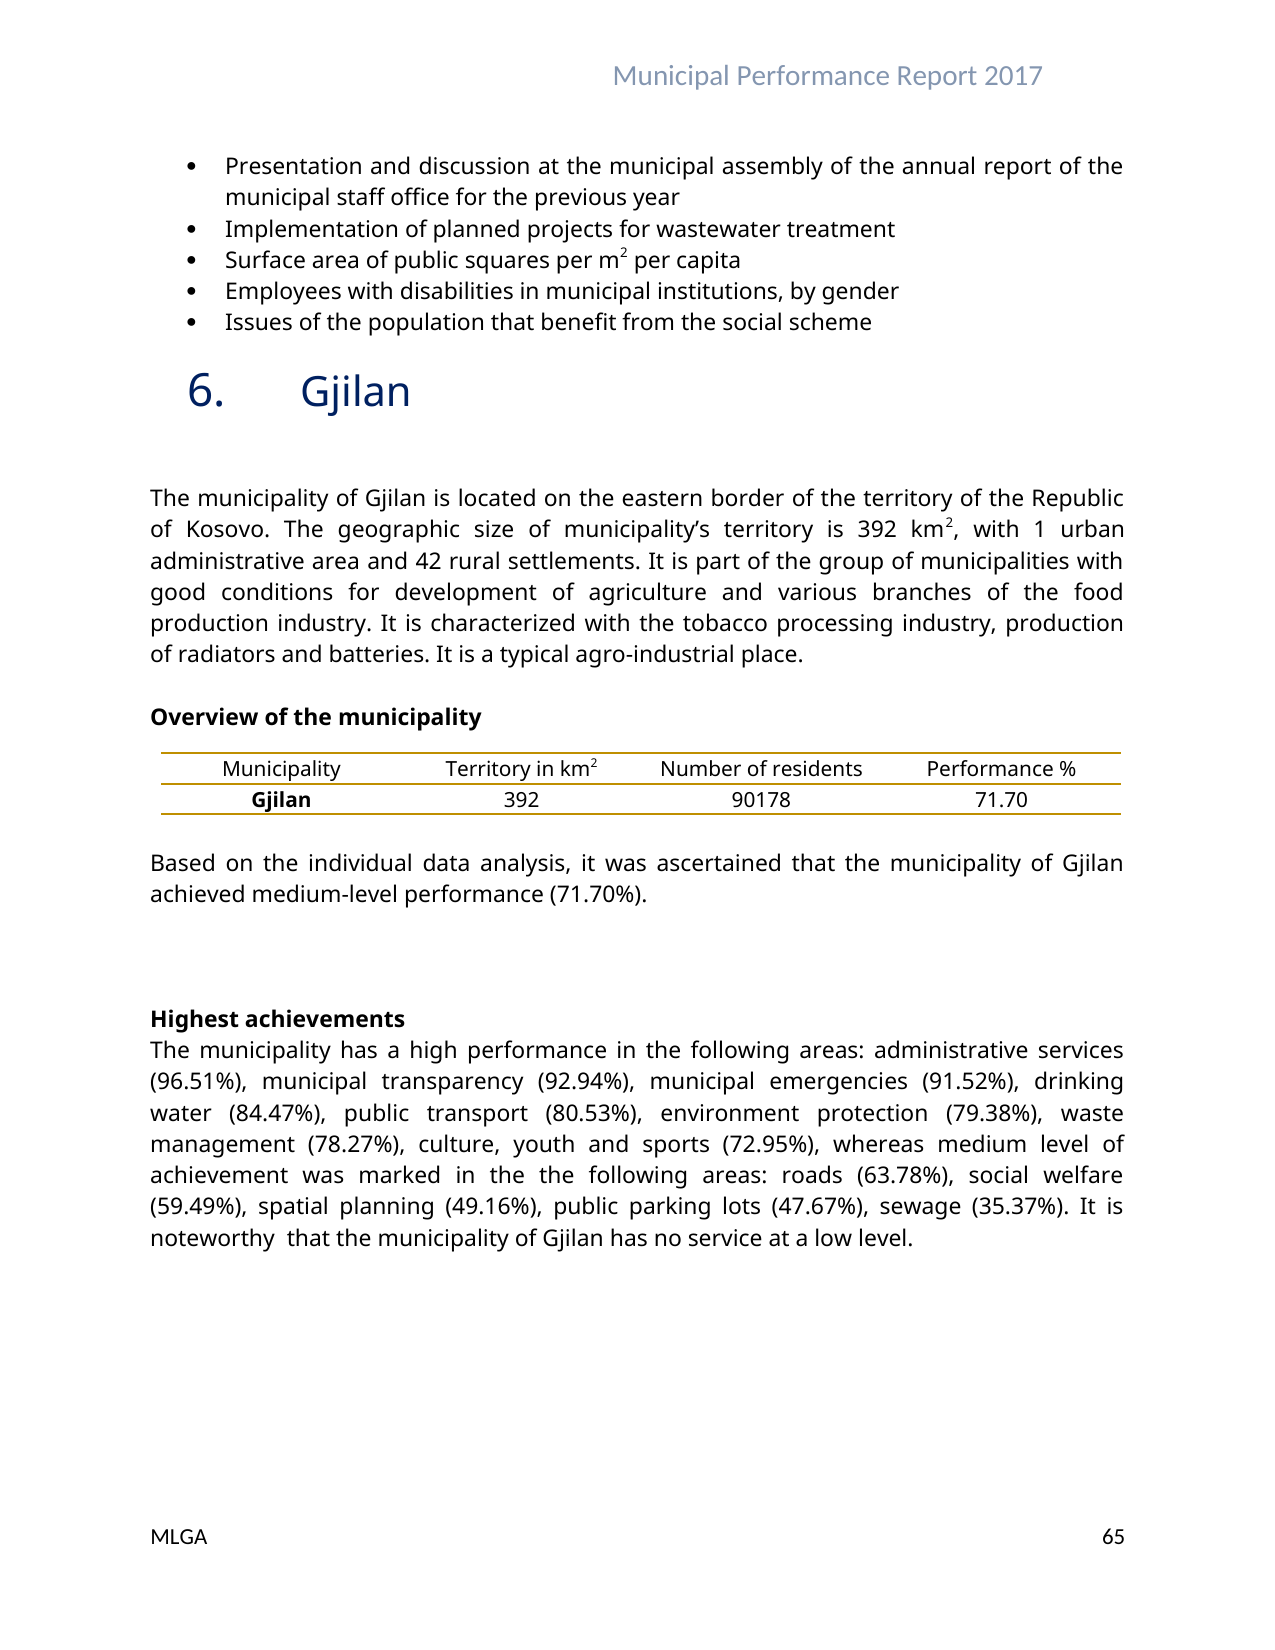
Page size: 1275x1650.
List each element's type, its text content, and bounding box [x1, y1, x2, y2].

list Issues of the population that benefit from the social scheme [187, 306, 1125, 337]
text The municipality has a high performance in the following areas: administrative services (96.51%), municipal transparency (92.94%), municipal emergencies (91.52%), drinking water (84.47%), public transport (80.53%), environment protection (79.38%), waste management (78.27%), culture, youth and sports (72.95%), whereas medium level of achievement was marked in the the following areas: roads (63.78%), social welfare (59.49%), spatial planning (49.16%), public parking lots (47.67%), sewage (35.37%). It is noteworthy that the municipality of Gjilan has no service at a low level. [150, 1034, 1125, 1253]
text Based on the individual data analysis, it was ascertained that the municipality of Gjilan achieved medium-level performance (71.70%). [150, 846, 1125, 909]
list Presentation and discussion at the municipal assembly of the annual report of the municipal staff office for the previous year [187, 150, 1125, 212]
list Employees with disabilities in municipal institutions, by gender [187, 275, 1125, 306]
list Implementation of planned projects for wastewater treatment [187, 212, 1125, 244]
list Surface area of public squares per m2 per capita [187, 244, 1125, 275]
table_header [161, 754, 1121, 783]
text Highest achievements [150, 1003, 1125, 1034]
text The municipality of Gjilan is located on the eastern border of the territory of the Republic of Kosovo. The geographic size of municipality’s territory is 392 km2, with 1 urban administrative area and 42 rural settlements. It is part of the group of municipalities with good conditions for development of agriculture and various branches of the food production industry. It is characterized with the tobacco processing industry, production of radiators and batteries. It is a typical agro-industrial place. [150, 482, 1125, 670]
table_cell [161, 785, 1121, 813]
list Gjilan [187, 357, 1125, 420]
text Overview of the municipality [150, 701, 1125, 732]
